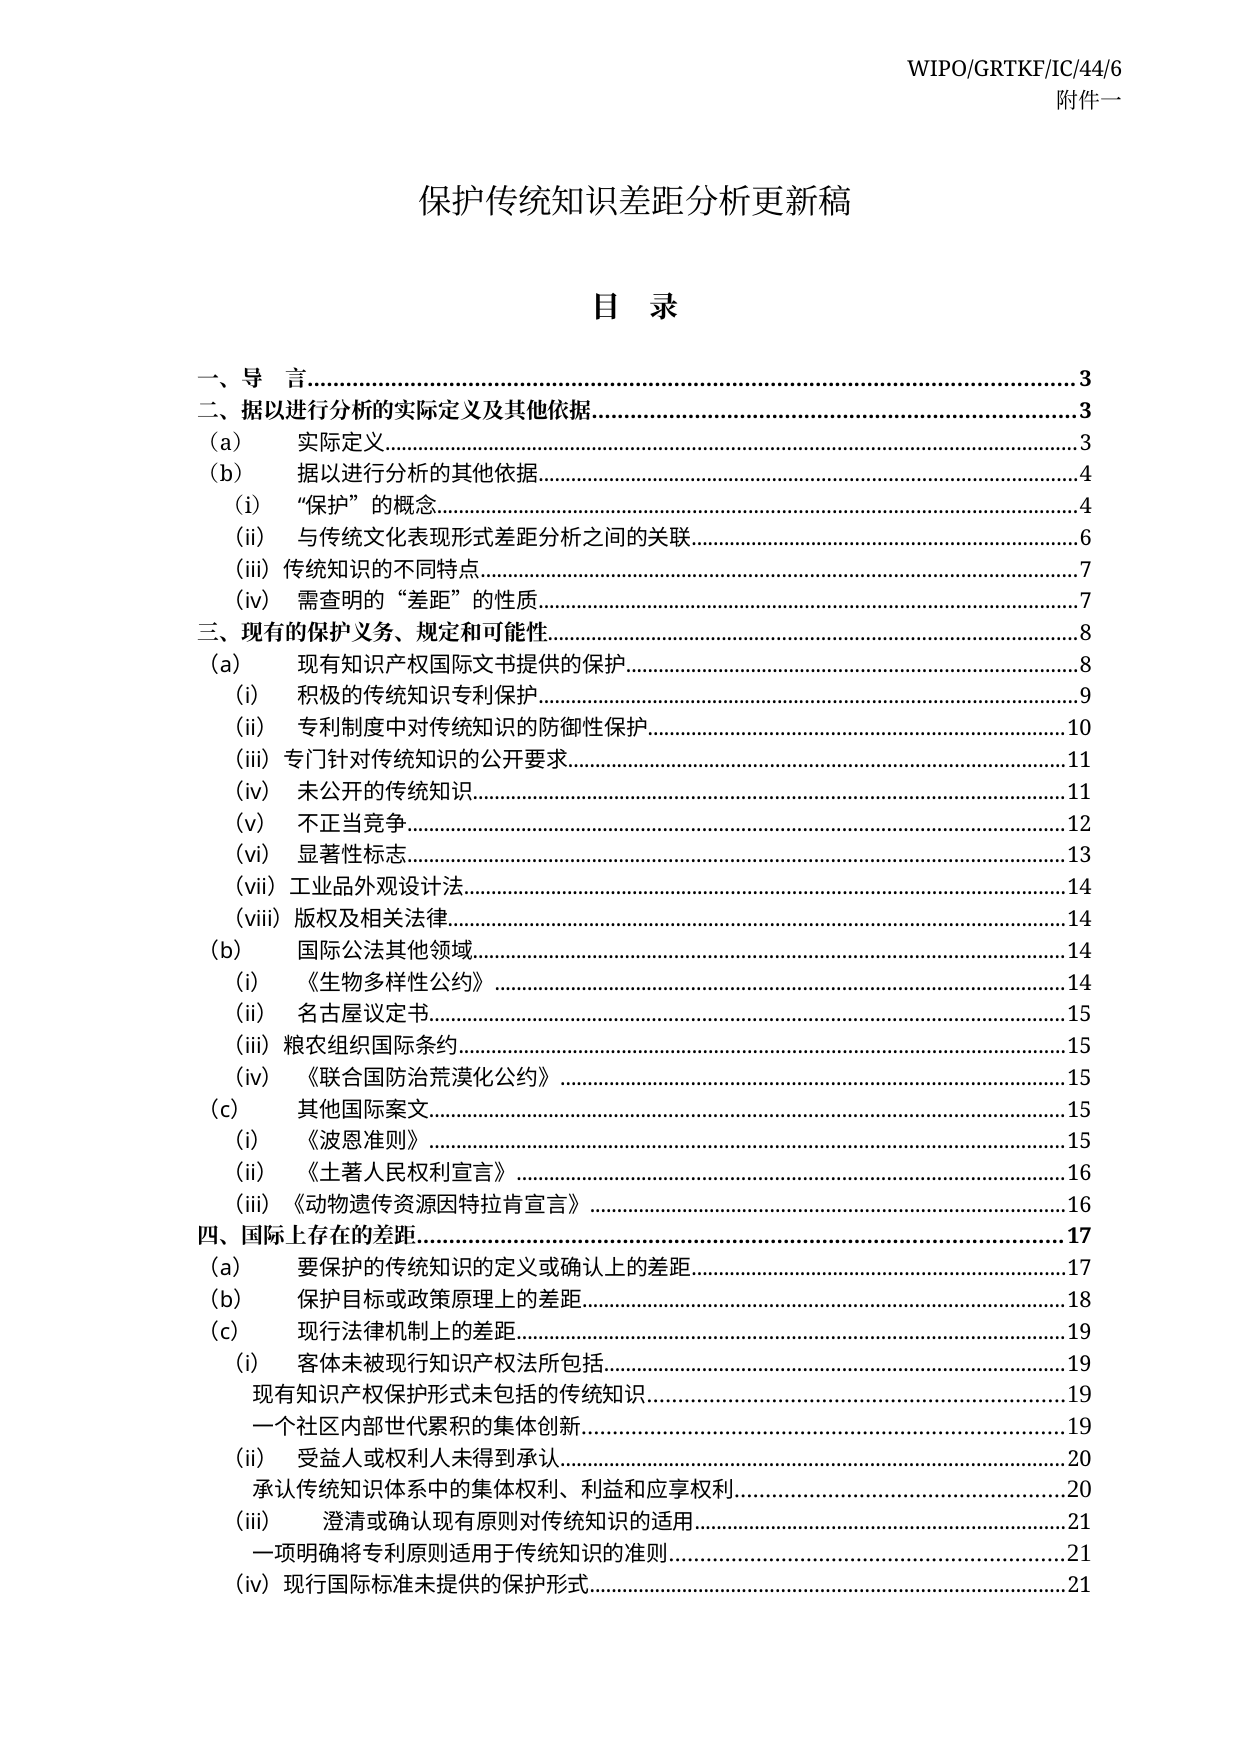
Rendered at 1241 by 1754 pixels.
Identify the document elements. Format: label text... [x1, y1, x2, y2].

text （ii） 与传统文化表现形式差距分析之间的关联 6 [223, 520, 1122, 552]
text （ii） 专利制度中对传统知识的防御性保护 10 [223, 710, 1122, 742]
text 目 录 [148, 284, 1122, 326]
text （iv） 《联合国防治荒漠化公约》 15 [223, 1060, 1122, 1092]
text （iii）传统知识的不同特点 7 [223, 552, 1122, 583]
text 保护传统知识差距分析更新稿 [148, 175, 1122, 223]
text （iii）粮农组织国际条约 15 [223, 1028, 1122, 1060]
text （a） 现有知识产权国际文书提供的保护 8 [198, 647, 1122, 678]
text （vii）工业品外观设计法 14 [223, 869, 1122, 901]
text （ii） 《土著人民权利宣言》 16 [223, 1155, 1122, 1187]
text （a） 实际定义 3 [198, 424, 1122, 456]
text （b） 保护目标或政策原理上的差距 18 [198, 1282, 1122, 1314]
text （ii） 受益人或权利人未得到承认 20 [223, 1441, 1122, 1472]
text （i） 积极的传统知识专利保护 9 [223, 678, 1122, 710]
text （i） 客体未被现行知识产权法所包括 19 [223, 1346, 1122, 1377]
text （iii）专门针对传统知识的公开要求 11 [223, 742, 1122, 774]
text 二、据以进行分析的实际定义及其他依据 3 [198, 393, 1122, 424]
text （viii）版权及相关法律 14 [223, 901, 1122, 933]
text （b） 据以进行分析的其他依据 4 [198, 456, 1122, 488]
text （iv） 未公开的传统知识 11 [223, 774, 1122, 806]
text （a） 要保护的传统知识的定义或确认上的差距 17 [198, 1250, 1122, 1282]
text （i） 《生物多样性公约》 14 [223, 964, 1122, 996]
text 一个社区内部世代累积的集体创新 19 [253, 1409, 1122, 1441]
text （iii）《动物遗传资源因特拉肯宣言》 16 [223, 1187, 1122, 1219]
text 现有知识产权保护形式未包括的传统知识 19 [253, 1377, 1122, 1409]
text 三、现有的保护义务、规定和可能性 8 [198, 615, 1122, 647]
text （vi） 显著性标志 13 [223, 837, 1122, 869]
text （v） 不正当竞争 12 [223, 806, 1122, 837]
text （iii） 澄清或确认现有原则对传统知识的适用 21 [223, 1504, 1122, 1536]
text （c） 其他国际案文 15 [198, 1092, 1122, 1123]
text （i） 《波恩准则》 15 [223, 1123, 1122, 1155]
text （ii） 名古屋议定书 15 [223, 996, 1122, 1028]
text 承认传统知识体系中的集体权利、利益和应享权利 20 [253, 1472, 1122, 1504]
text （b） 国际公法其他领域 14 [198, 933, 1122, 964]
text （iv） 需查明的“差距”的性质 7 [223, 583, 1122, 615]
text （iv）现行国际标准未提供的保护形式 21 [223, 1567, 1122, 1599]
text 一项明确将专利原则适用于传统知识的准则 21 [253, 1536, 1122, 1567]
text （i） “保护”的概念 4 [223, 488, 1122, 520]
text （c） 现行法律机制上的差距 19 [198, 1314, 1122, 1346]
text 一、导 言 3 [198, 361, 1122, 393]
text 四、国际上存在的差距 17 [198, 1219, 1122, 1250]
